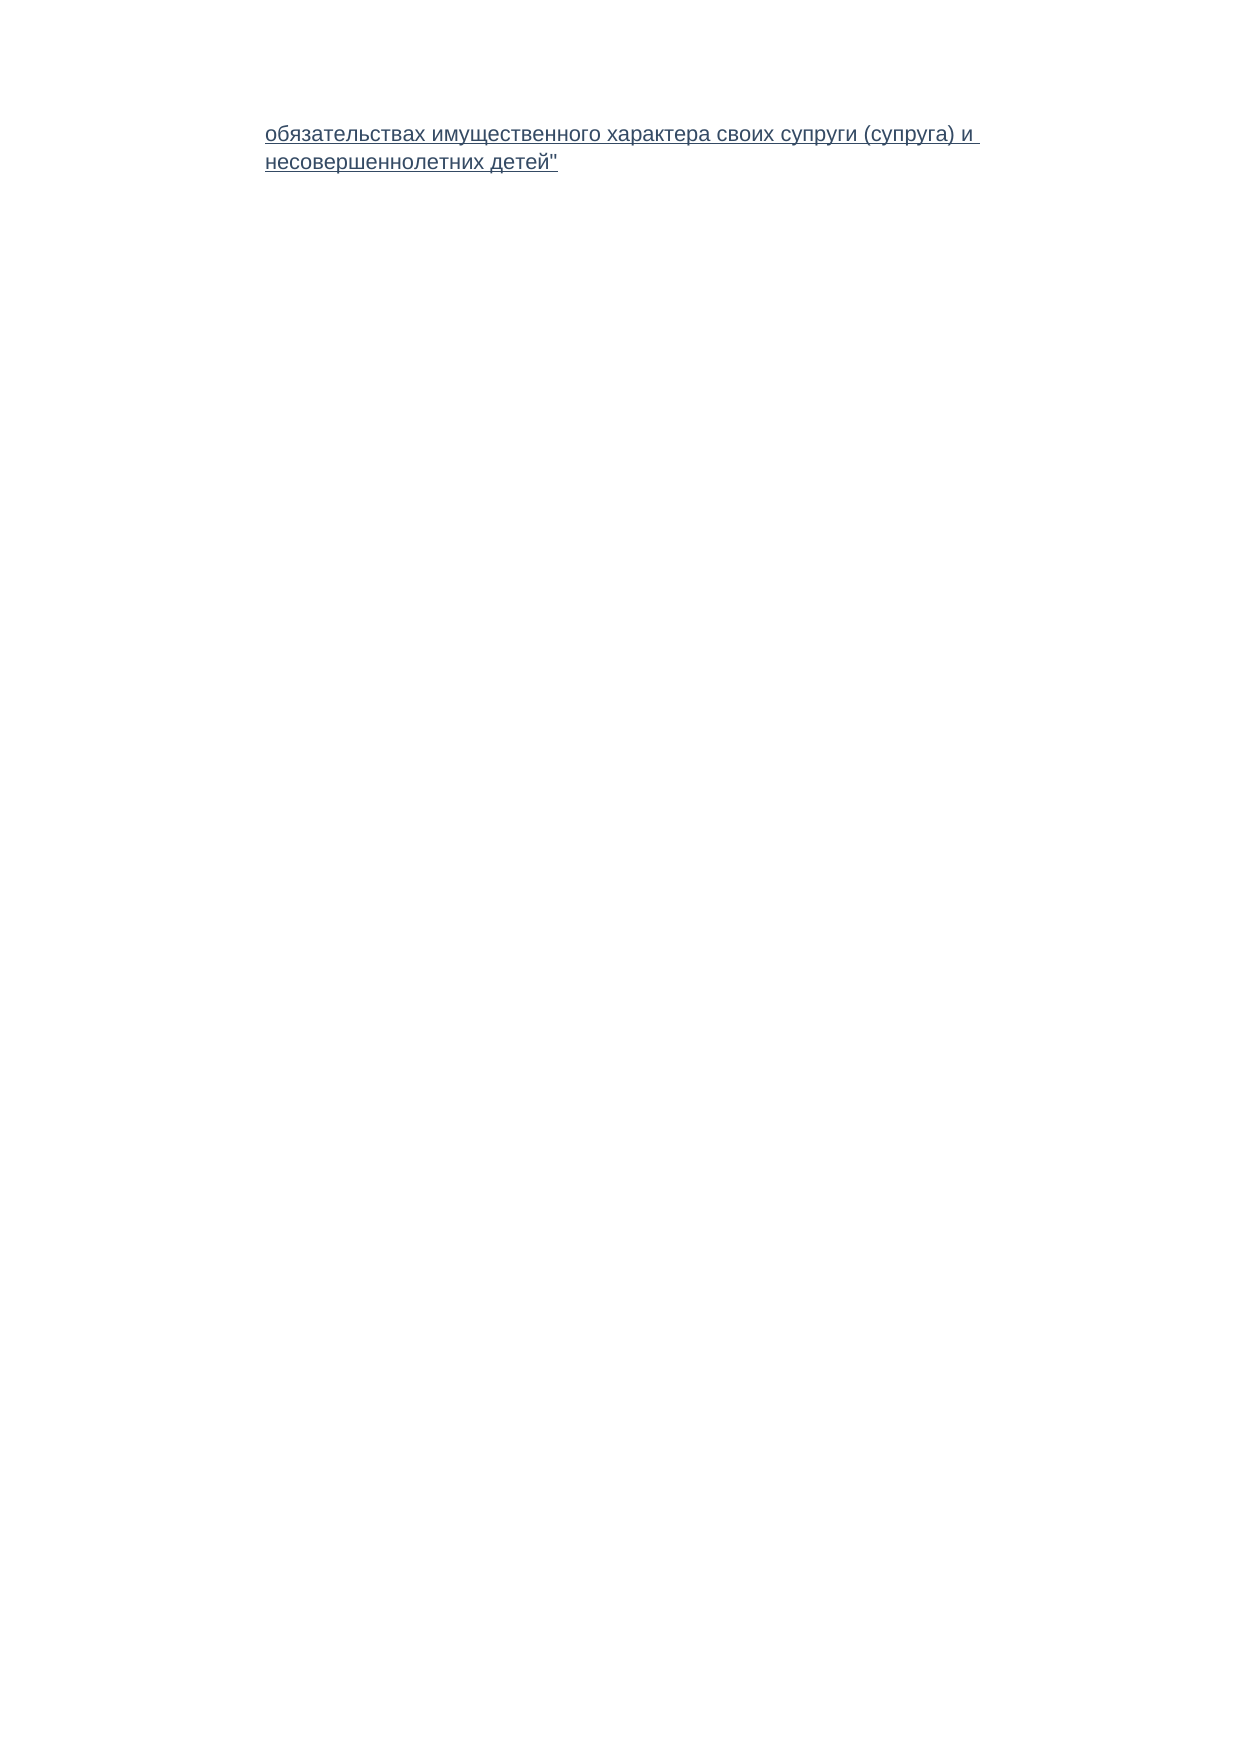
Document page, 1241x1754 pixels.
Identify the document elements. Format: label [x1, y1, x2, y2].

text [265, 118, 1152, 174]
